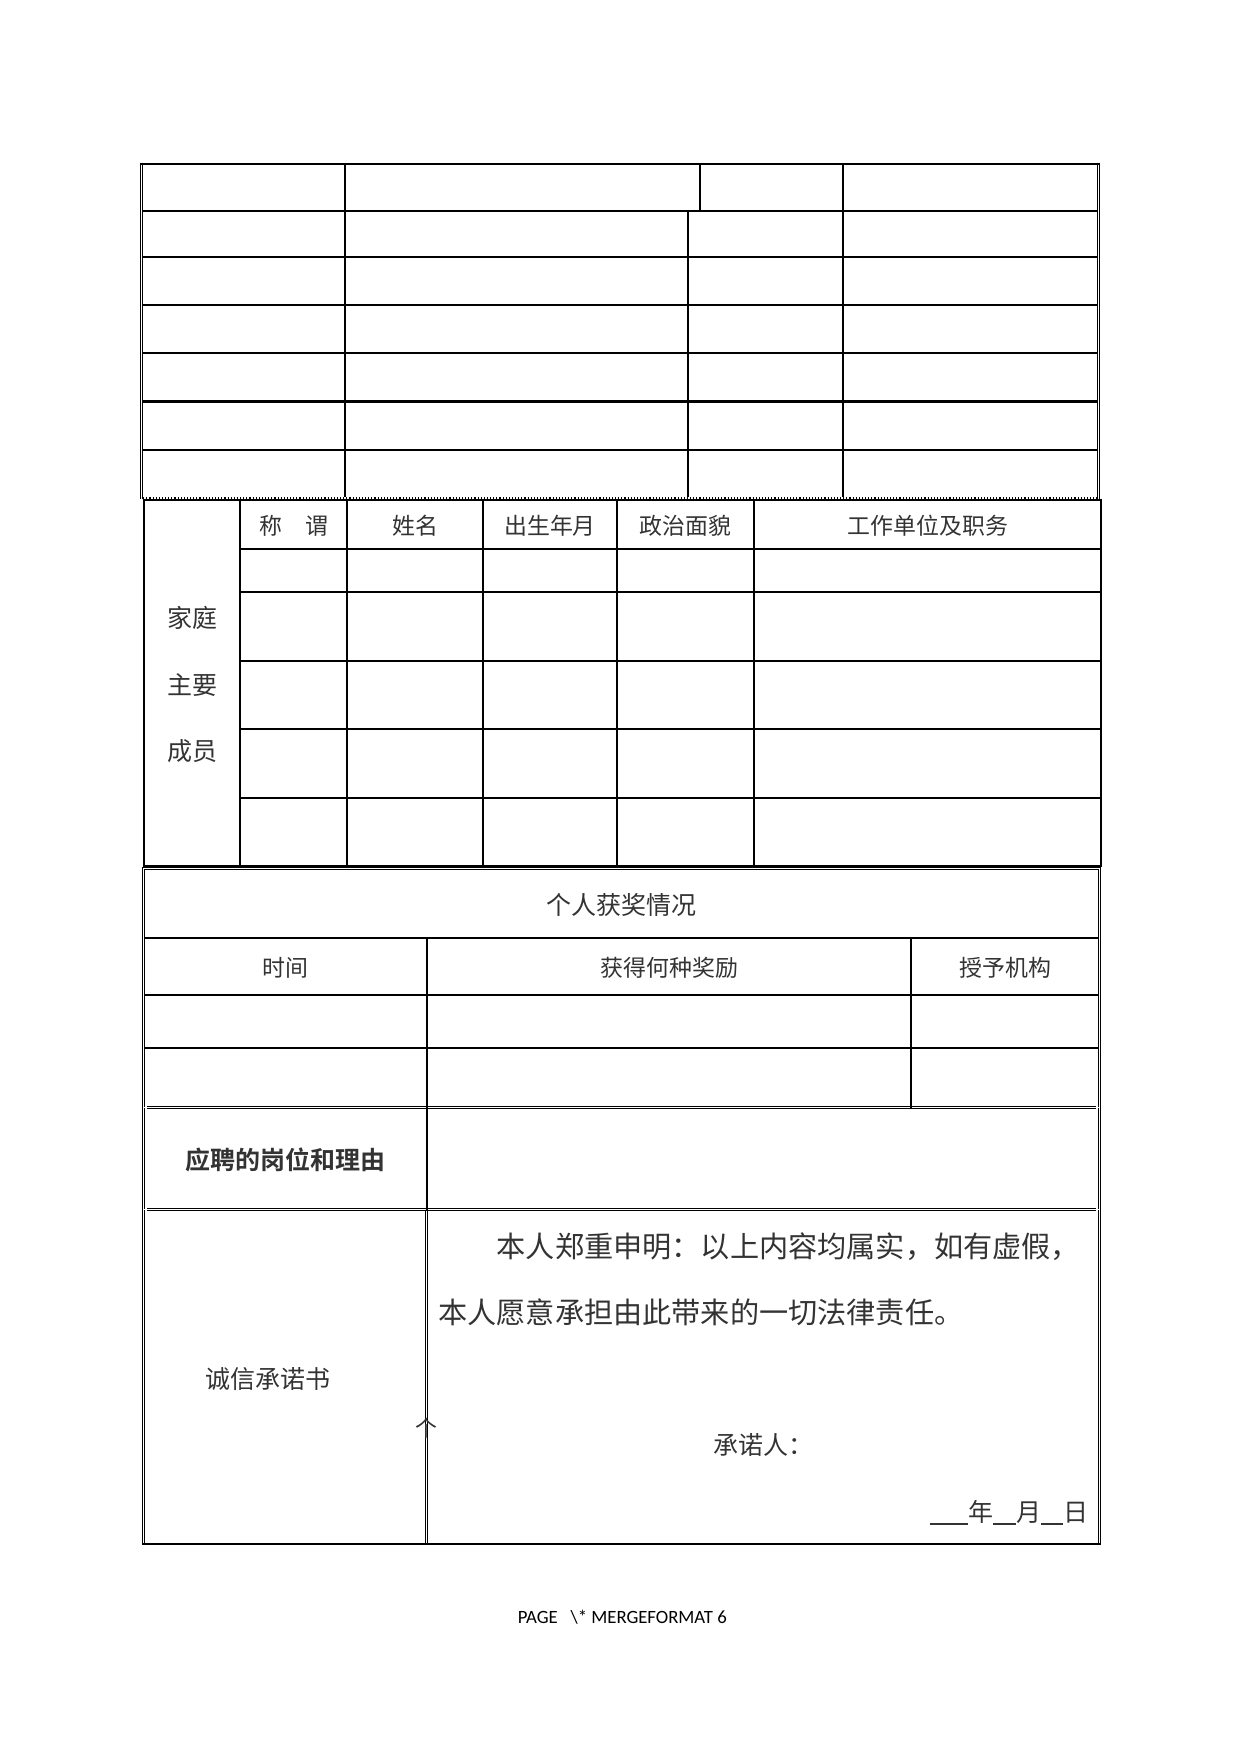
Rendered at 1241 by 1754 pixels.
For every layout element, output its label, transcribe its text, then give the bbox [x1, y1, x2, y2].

table_cell [618, 730, 753, 797]
table_cell [346, 165, 699, 209]
table_cell [618, 799, 753, 865]
table_cell [755, 799, 1100, 865]
table_cell [689, 403, 842, 448]
table_cell [346, 451, 687, 497]
table_cell [346, 403, 687, 448]
table_cell [689, 451, 842, 497]
table_cell [241, 799, 346, 865]
table_cell [844, 403, 1097, 448]
table_cell [348, 730, 482, 797]
table_cell [844, 258, 1097, 304]
table_cell [346, 258, 687, 304]
table_cell [484, 593, 616, 659]
table_cell [755, 662, 1100, 728]
table_cell [346, 306, 687, 352]
table_cell [143, 403, 344, 448]
table_cell [348, 662, 482, 728]
table_cell [484, 799, 616, 865]
table_cell [755, 550, 1100, 591]
table_cell [844, 165, 1097, 209]
table_cell [689, 354, 842, 400]
table_cell [348, 799, 482, 865]
table_cell [241, 730, 346, 797]
table_cell [241, 593, 346, 659]
table_cell [428, 1106, 1098, 1208]
table_cell 应聘的岗位和理由 [145, 1106, 426, 1208]
table_cell 本人郑重申明：以上内容均属实，如有虚假，本人愿意承担由此带来的一切法律责任。 承诺人： 年 月 日 [428, 1208, 1099, 1543]
table_cell [618, 550, 753, 591]
table_cell [755, 730, 1100, 797]
table_cell [844, 212, 1097, 256]
table_cell [143, 354, 344, 400]
table_cell [346, 354, 687, 400]
table_cell [844, 306, 1097, 352]
table_header 个人获奖情况 [145, 870, 1098, 937]
table_cell [618, 662, 753, 728]
table_cell [484, 662, 616, 728]
table_cell [844, 451, 1097, 497]
table_cell [346, 212, 687, 256]
table_cell [701, 165, 842, 209]
table_header 姓名 [348, 501, 482, 548]
table_cell [348, 550, 482, 591]
table_cell [689, 258, 842, 304]
table_cell [143, 451, 344, 497]
table_cell 授予机构 [912, 939, 1098, 994]
table_cell [428, 1049, 910, 1106]
table_cell [689, 212, 842, 256]
table_cell [484, 730, 616, 797]
table_cell [912, 1049, 1098, 1106]
table_cell 诚信承诺书 个 [144, 1208, 426, 1543]
table_header 工作单位及职务 [755, 501, 1100, 548]
table_cell [755, 593, 1100, 659]
table_header 出生年月 [484, 501, 616, 548]
table_cell [428, 996, 910, 1047]
table_header 政治面貌 [618, 501, 753, 548]
table_cell [143, 258, 344, 304]
table_header 称 谓 [241, 501, 346, 548]
table_cell [484, 550, 616, 591]
table_cell [348, 593, 482, 659]
table_cell [689, 306, 842, 352]
table_cell 时间 [145, 939, 426, 994]
table_cell [143, 165, 344, 209]
table_cell [912, 996, 1098, 1047]
table_cell [143, 306, 344, 352]
table_cell [145, 1049, 426, 1106]
table_cell [145, 996, 426, 1047]
table_cell [241, 550, 346, 591]
table_cell [618, 593, 753, 659]
table_cell [241, 662, 346, 728]
table_cell [844, 354, 1097, 400]
table_cell 获得何种奖励 [428, 939, 910, 994]
table_cell [143, 212, 344, 256]
table_header 家庭 主要 成员 [145, 501, 239, 865]
